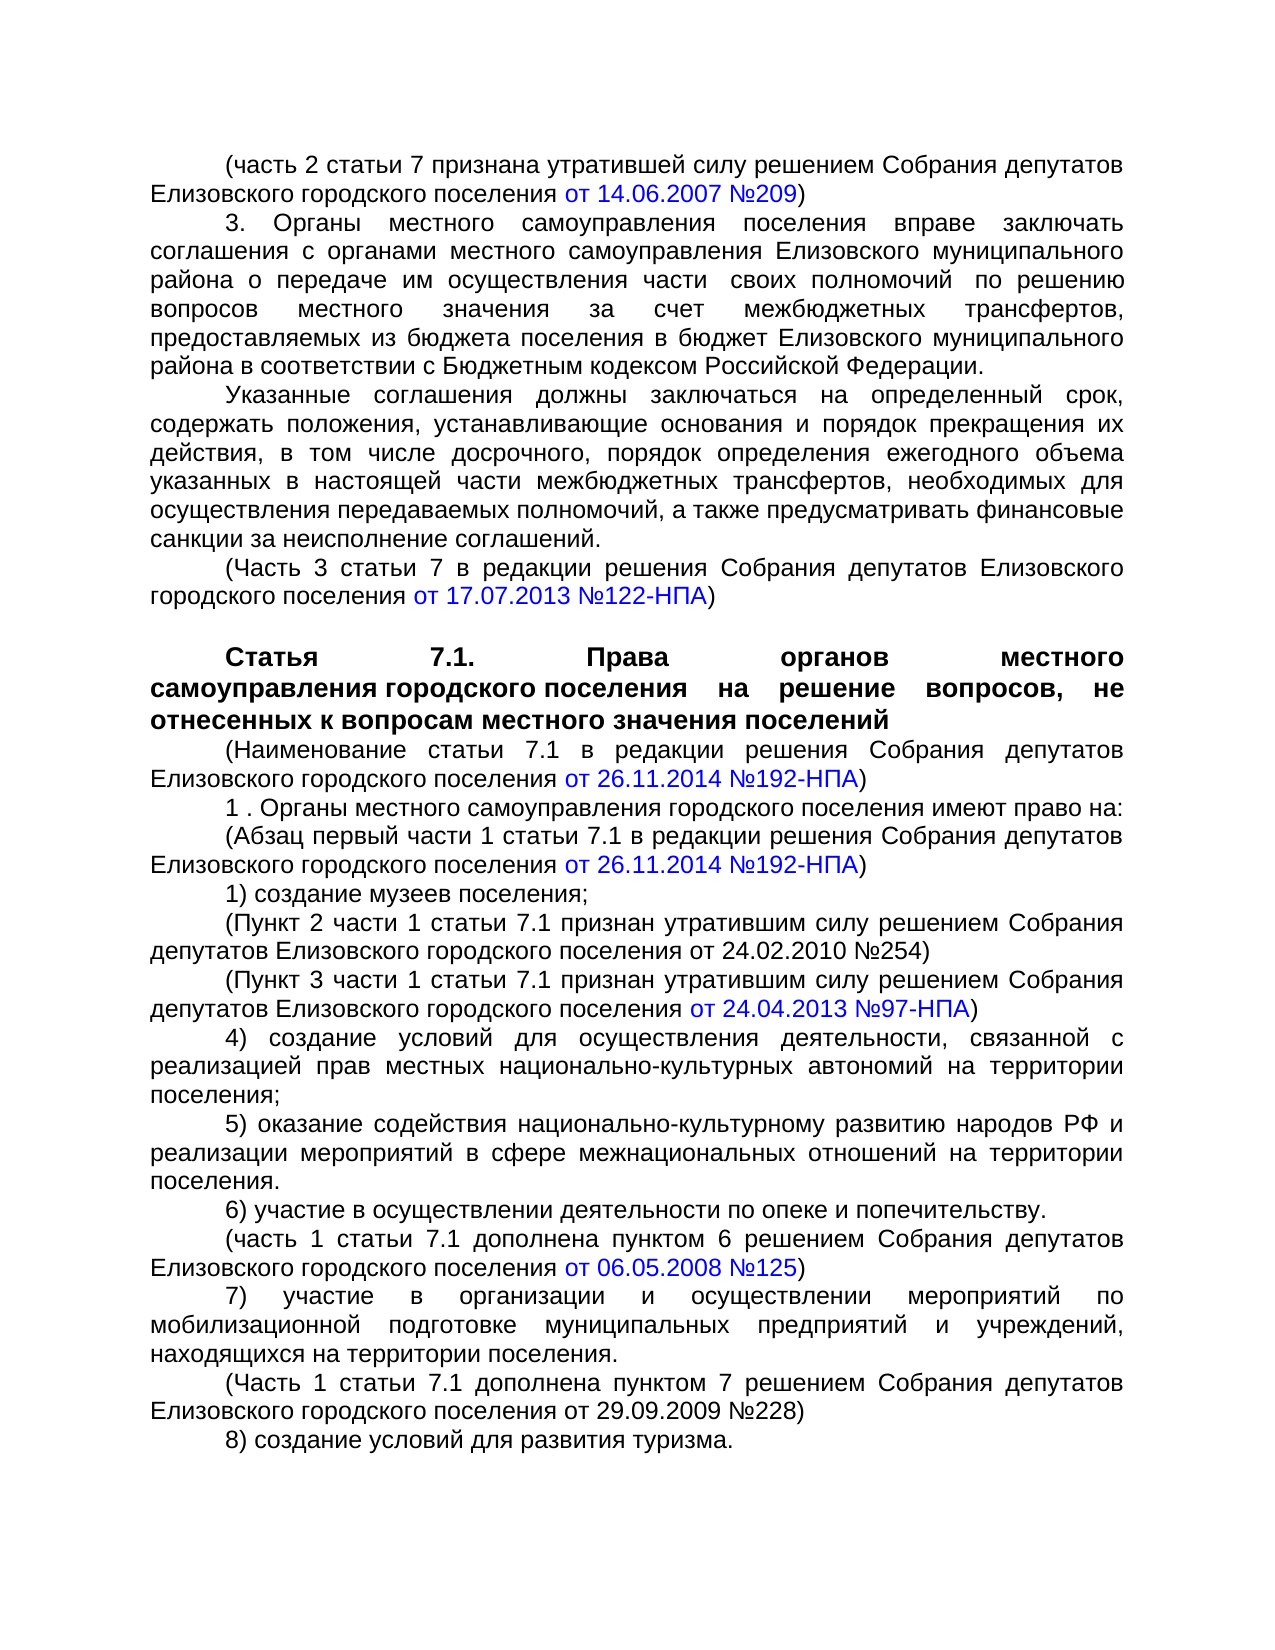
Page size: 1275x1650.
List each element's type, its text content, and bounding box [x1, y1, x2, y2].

text Указанные соглашения должны заключаться на определенный срок, содержать положения, устанавливающие основания и порядок прекращения их действия, в том числе досрочного, порядок определения ежегодного объема указанных в настоящей части межбюджетных трансфертов, необходимых для осуществления передаваемых полномочий, а также предусматривать финансовые санкции за неисполнение соглашений. [150, 380, 1125, 552]
text (часть 1 статьи 7.1 дополнена пунктом 6 решением Собрания депутатов Елизовского городского поселения от 06.05.2008 №125) [150, 1224, 1125, 1281]
text 8) создание условий для развития туризма. [150, 1425, 1125, 1454]
text 6) участие в осуществлении деятельности по опеке и попечительству. [150, 1195, 1125, 1224]
text (часть 2 статьи 7 признана утратившей силу решением Собрания депутатов Елизовского городского поселения от 14.06.2007 №209) [150, 150, 1125, 207]
text (Наименование статьи 7.1 в редакции решения Собрания депутатов Елизовского городского поселения от 26.11.2014 №192-НПА) [150, 735, 1125, 792]
text (Абзац первый части 1 статьи 7.1 в редакции решения Собрания депутатов Елизовского городского поселения от 26.11.2014 №192-НПА) [150, 821, 1125, 879]
text 7) участие в организации и осуществлении мероприятий по мобилизационной подготовке муниципальных предприятий и учреждений, находящихся на территории поселения. [150, 1281, 1125, 1367]
text 5) оказание содействия национально-культурному развитию народов РФ и реализации мероприятий в сфере межнациональных отношений на территории поселения. [150, 1109, 1125, 1195]
text (Часть 3 статьи 7 в редакции решения Собрания депутатов Елизовского городского поселения от 17.07.2013 №122-НПА) [150, 552, 1125, 610]
text 3. Органы местного самоуправления поселения вправе заключать соглашения с органами местного самоуправления Елизовского муниципального района о передаче им осуществления части своих полномочий по решению вопросов местного значения за счет межбюджетных трансфертов, предоставляемых из бюджета поселения в бюджет Елизовского муниципального района в соответствии с Бюджетным кодексом Российской Федерации. [150, 207, 1125, 380]
text 1) создание музеев поселения; [150, 879, 1125, 907]
text 4) создание условий для осуществления деятельности, связанной с реализацией прав местных национально-культурных автономий на территории поселения; [150, 1022, 1125, 1109]
text Статья 7.1. Права органов местного самоуправления городского поселения на решение вопросов, не отнесенных к вопросам местного значения поселений [150, 641, 1125, 735]
text (Пункт 2 части 1 статьи 7.1 признан утратившим силу решением Собрания депутатов Елизовского городского поселения от 24.02.2010 №254) [150, 907, 1125, 965]
text 1 . Органы местного самоуправления городского поселения имеют право на: [150, 792, 1125, 821]
text (Пункт 3 части 1 статьи 7.1 признан утратившим силу решением Собрания депутатов Елизовского городского поселения от 24.04.2013 №97-НПА) [150, 965, 1125, 1022]
text (Часть 1 статьи 7.1 дополнена пунктом 7 решением Собрания депутатов Елизовского городского поселения от 29.09.2009 №228) [150, 1367, 1125, 1425]
